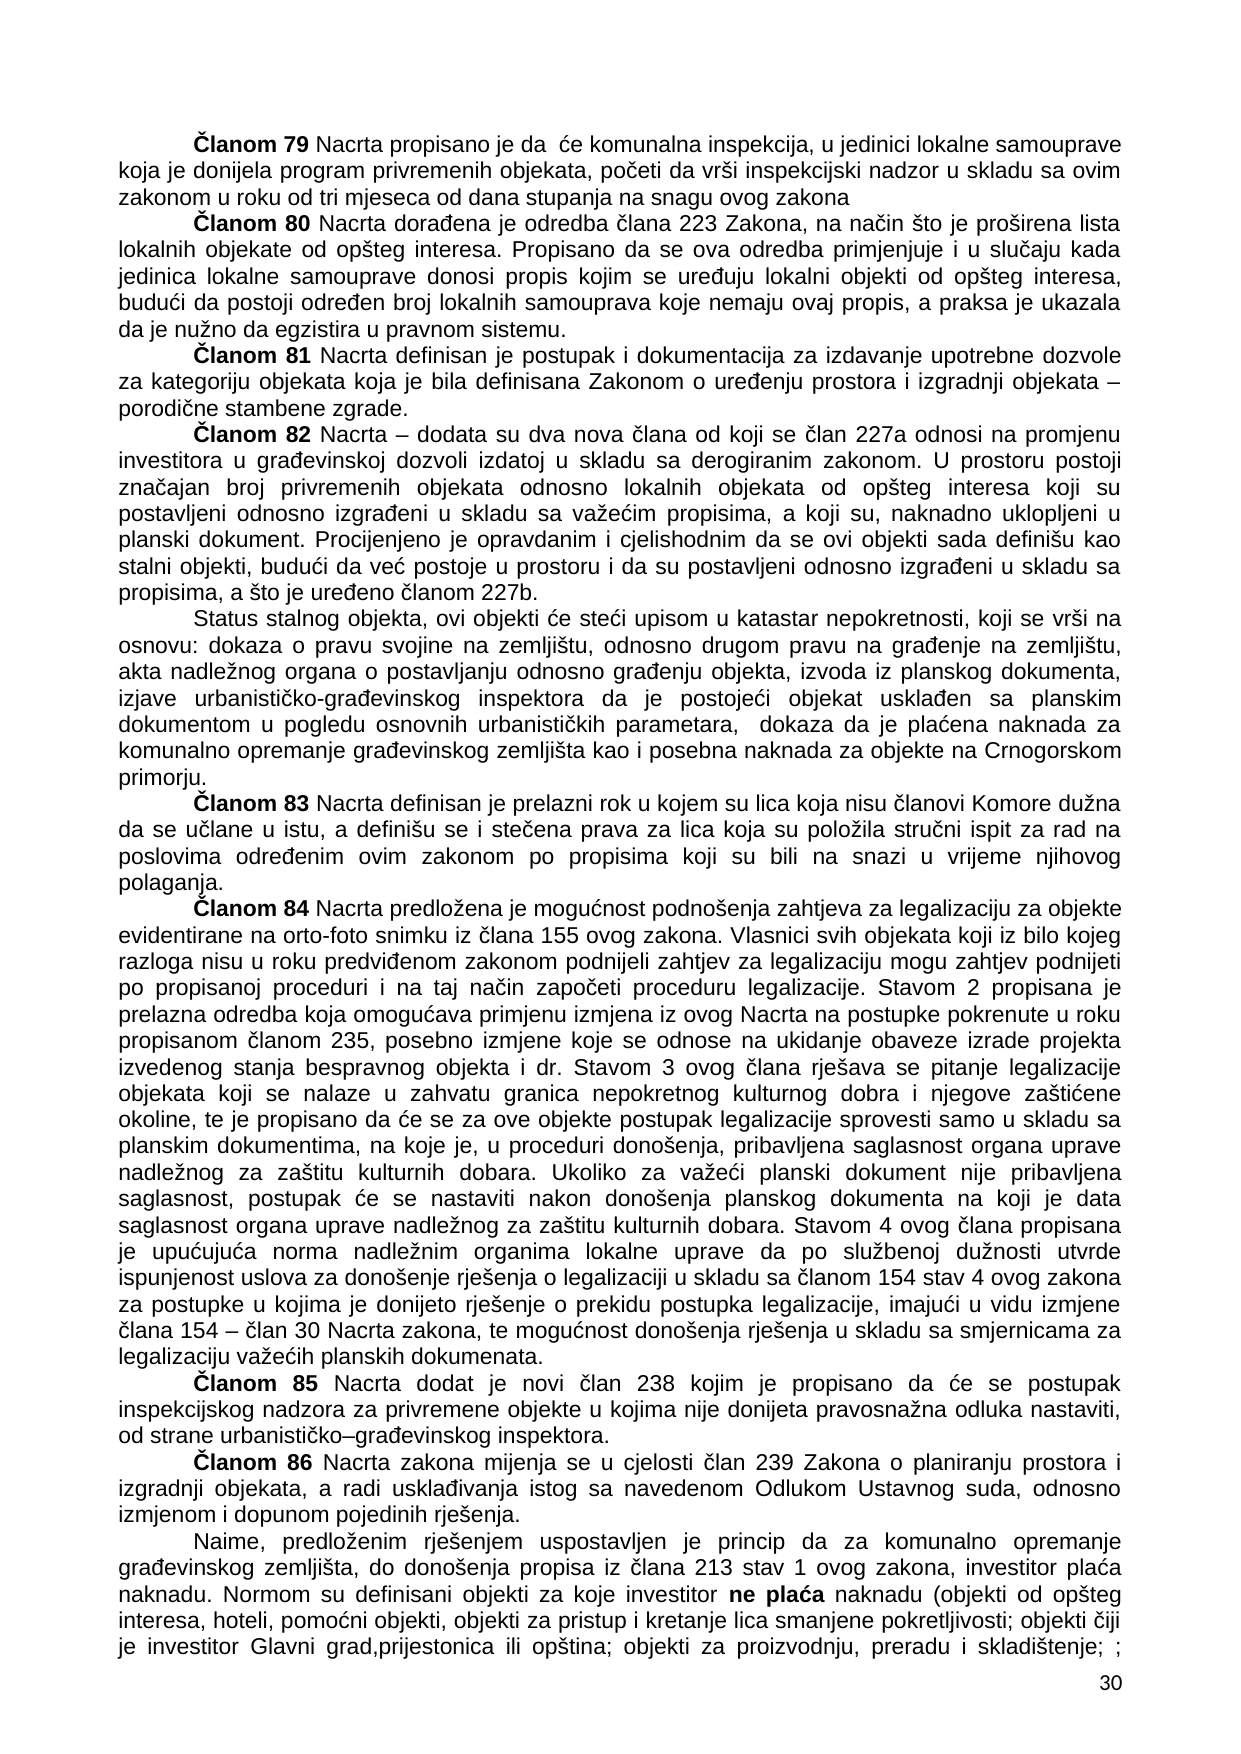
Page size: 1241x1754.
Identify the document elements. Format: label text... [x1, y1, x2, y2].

text Članom 81 Nacrta definisan je postupak i dokumentacija za izdavanje upotrebne dozvole za kategoriju objekata koja je bila definisana Zakonom o uređenju prostora i izgradnji objekata – porodične stambene zgrade. [118, 342, 1122, 421]
text Članom 83 Nacrta definisan je prelazni rok u kojem su lica koja nisu članovi Komore dužna da se učlane u istu, a definišu se i stečena prava za lica koja su položila stručni ispit za rad na poslovima određenim ovim zakonom po propisima koji su bili na snazi u vrijeme njihovog polaganja. [118, 790, 1122, 895]
text Članom 82 Nacrta – dodata su dva nova člana od koji se član 227a odnosi na promjenu investitora u građevinskoj dozvoli izdatoj u skladu sa derogiranim zakonom. U prostoru postoji značajan broj privremenih objekata odnosno lokalnih objekata od opšteg interesa koji su postavljeni odnosno izgrađeni u skladu sa važećim propisima, a koji su, naknadno uklopljeni u planski dokument. Procijenjeno je opravdanim i cjelishodnim da se ovi objekti sada definišu kao stalni objekti, budući da već postoje u prostoru i da su postavljeni odnosno izgrađeni u skladu sa propisima, a što je uređeno članom 227b. [118, 421, 1122, 605]
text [118, 1528, 1122, 1659]
text Članom 80 Nacrta dorađena je odredba člana 223 Zakona, na način što je proširena lista lokalnih objekate od opšteg interesa. Propisano da se ova odredba primjenjuje i u slučaju kada jedinica lokalne samouprave donosi propis kojim se uređuju lokalni objekti od opšteg interesa, budući da postoji određen broj lokalnih samouprava koje nemaju ovaj propis, a praksa je ukazala da je nužno da egzistira u pravnom sistemu. [118, 210, 1122, 342]
text Članom 85 Nacrta dodat je novi član 238 kojim je propisano da će se postupak inspekcijskog nadzora za privremene objekte u kojima nije donijeta pravosnažna odluka nastaviti, od strane urbanističko–građevinskog inspektora. [118, 1370, 1122, 1449]
text Članom 84 Nacrta predložena je mogućnost podnošenja zahtjeva za legalizaciju za objekte evidentirane na orto-foto snimku iz člana 155 ovog zakona. Vlasnici svih objekata koji iz bilo kojeg razloga nisu u roku predviđenom zakonom podnijeli zahtjev za legalizaciju mogu zahtjev podnijeti po propisanoj proceduri i na taj način započeti proceduru legalizacije. Stavom 2 propisana je prelazna odredba koja omogućava primjenu izmjena iz ovog Nacrta na postupke pokrenute u roku propisanom članom 235, posebno izmjene koje se odnose na ukidanje obaveze izrade projekta izvedenog stanja bespravnog objekta i dr. Stavom 3 ovog člana rješava se pitanje legalizacije objekata koji se nalaze u zahvatu granica nepokretnog kulturnog dobra i njegove zaštićene okoline, te je propisano da će se za ove objekte postupak legalizacije sprovesti samo u skladu sa planskim dokumentima, na koje je, u proceduri donošenja, pribavljena saglasnost organa uprave nadležnog za zaštitu kulturnih dobara. Ukoliko za važeći planski dokument nije pribavljena saglasnost, postupak će se nastaviti nakon donošenja planskog dokumenta na koji je data saglasnost organa uprave nadležnog za zaštitu kulturnih dobara. Stavom 4 ovog člana propisana je upućujuća norma nadležnim organima lokalne uprave da po službenoj dužnosti utvrde ispunjenost uslova za donošenje rješenja o legalizaciji u skladu sa članom 154 stav 4 ovog zakona za postupke u kojima je donijeto rješenje o prekidu postupka legalizacije, imajući u vidu izmjene člana 154 – član 30 Nacrta zakona, te mogućnost donošenja rješenja u skladu sa smjernicama za legalizaciju važećih planskih dokumenata. [118, 895, 1122, 1370]
text Članom 86 Nacrta zakona mijenja se u cjelosti član 239 Zakona o planiranju prostora i izgradnji objekata, a radi usklađivanja istog sa navedenom Odlukom Ustavnog suda, odnosno izmjenom i dopunom pojedinih rješenja. [118, 1449, 1122, 1528]
text Članom 79 Nacrta propisano je da će komunalna inspekcija, u jedinici lokalne samouprave koja je donijela program privremenih objekata, početi da vrši inspekcijski nadzor u skladu sa ovim zakonom u roku od tri mjeseca od dana stupanja na snagu ovog zakona [118, 131, 1122, 210]
text Status stalnog objekta, ovi objekti će steći upisom u katastar nepokretnosti, koji se vrši na osnovu: dokaza o pravu svojine na zemljištu, odnosno drugom pravu na građenje na zemljištu, akta nadležnog organa o postavljanju odnosno građenju objekta, izvoda iz planskog dokumenta, izjave urbanističko-građevinskog inspektora da je postojeći objekat usklađen sa planskim dokumentom u pogledu osnovnih urbanističkih parametara, dokaza da je plaćena naknada za komunalno opremanje građevinskog zemljišta kao i posebna naknada za objekte na Crnogorskom primorju. [118, 605, 1122, 790]
